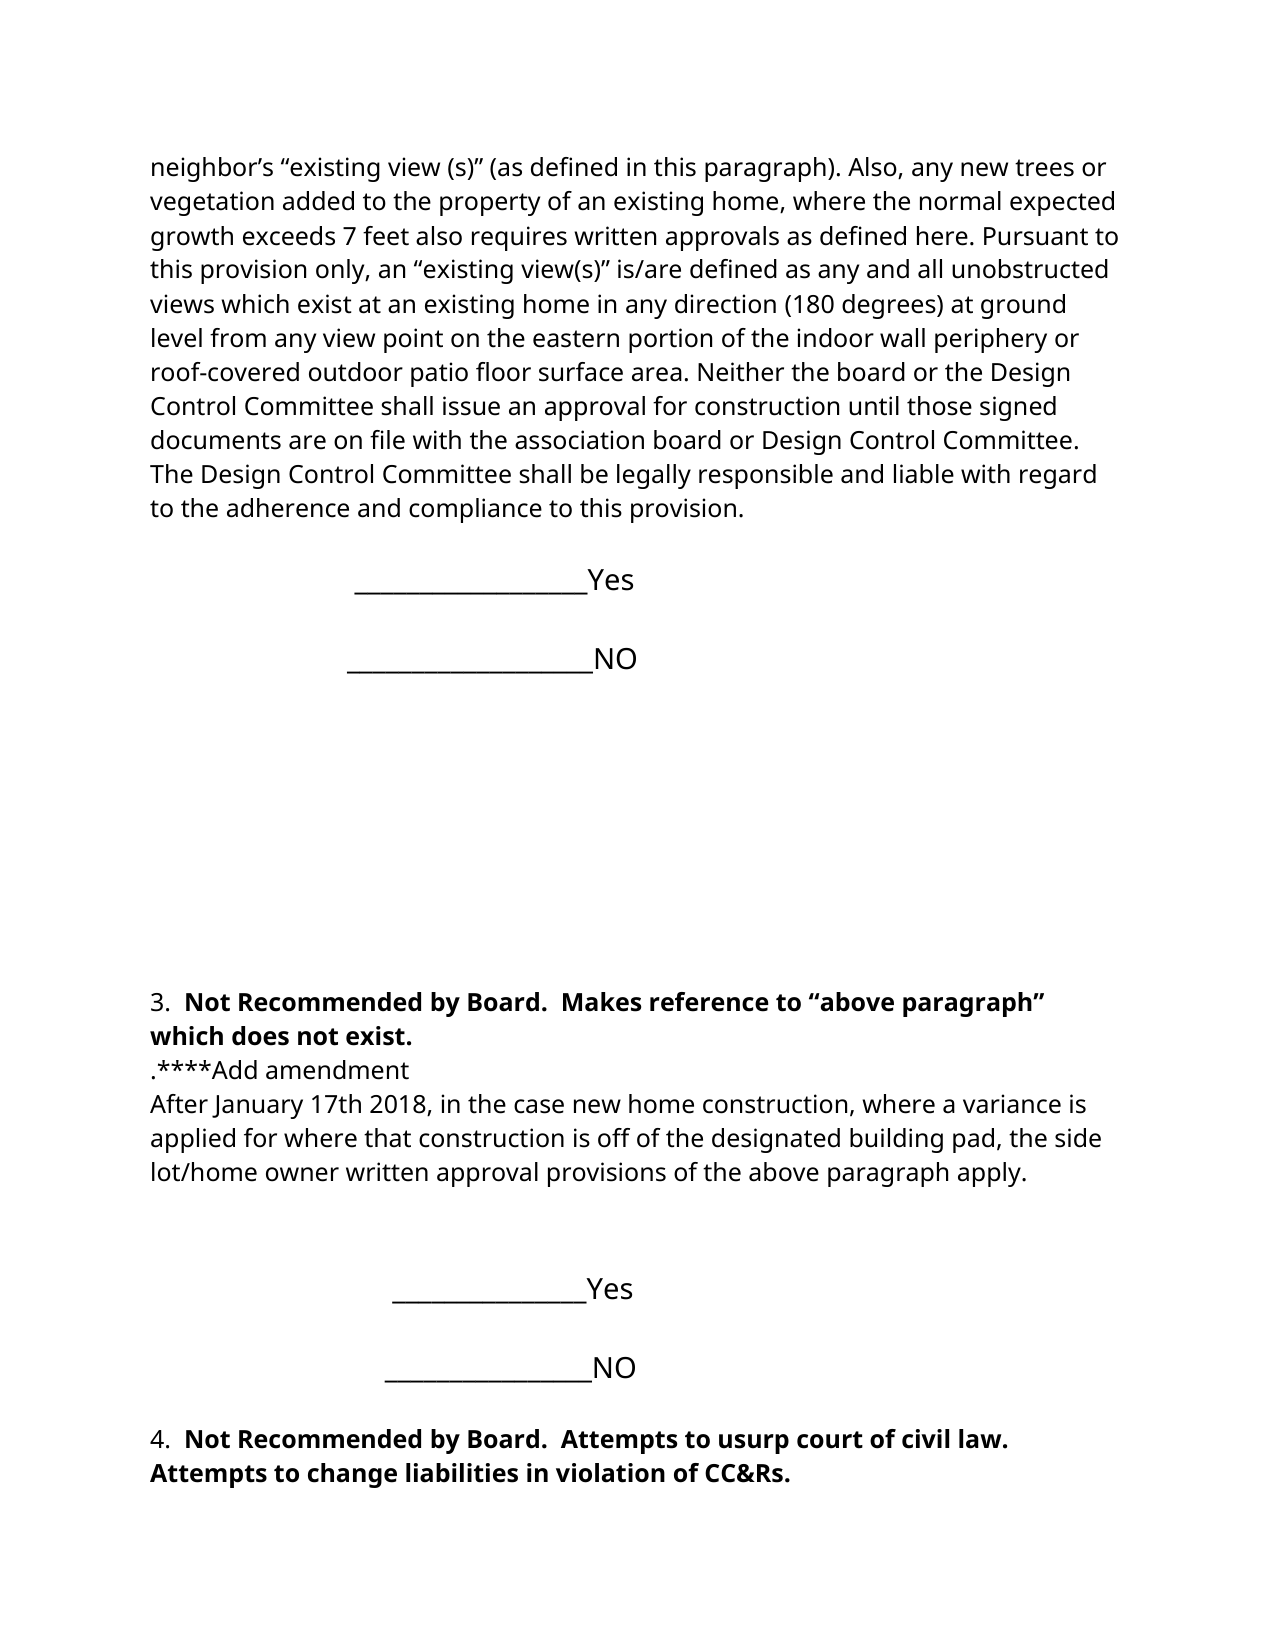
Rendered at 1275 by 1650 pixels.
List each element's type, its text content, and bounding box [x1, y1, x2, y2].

text After January 17th 2018, in the case new home construction, where a variance is applied for where that construction is off of the designated building pad, the side lot/home owner written approval provisions of the above paragraph apply. [150, 1087, 1125, 1189]
text ___________________NO [150, 638, 1125, 678]
text _______________Yes [150, 1268, 1125, 1308]
text __________________Yes [150, 559, 1125, 598]
text ________________NO [150, 1347, 1125, 1387]
text .****Add amendment [150, 1052, 1125, 1087]
text 4. Not Recommended by Board. Attempts to usurp court of civil law. Attempts to change liabilities in violation of CC&Rs. [150, 1421, 1125, 1489]
text 3. Not Recommended by Board. Makes reference to “above paragraph” which does not exist. [150, 984, 1125, 1052]
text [150, 150, 1125, 525]
